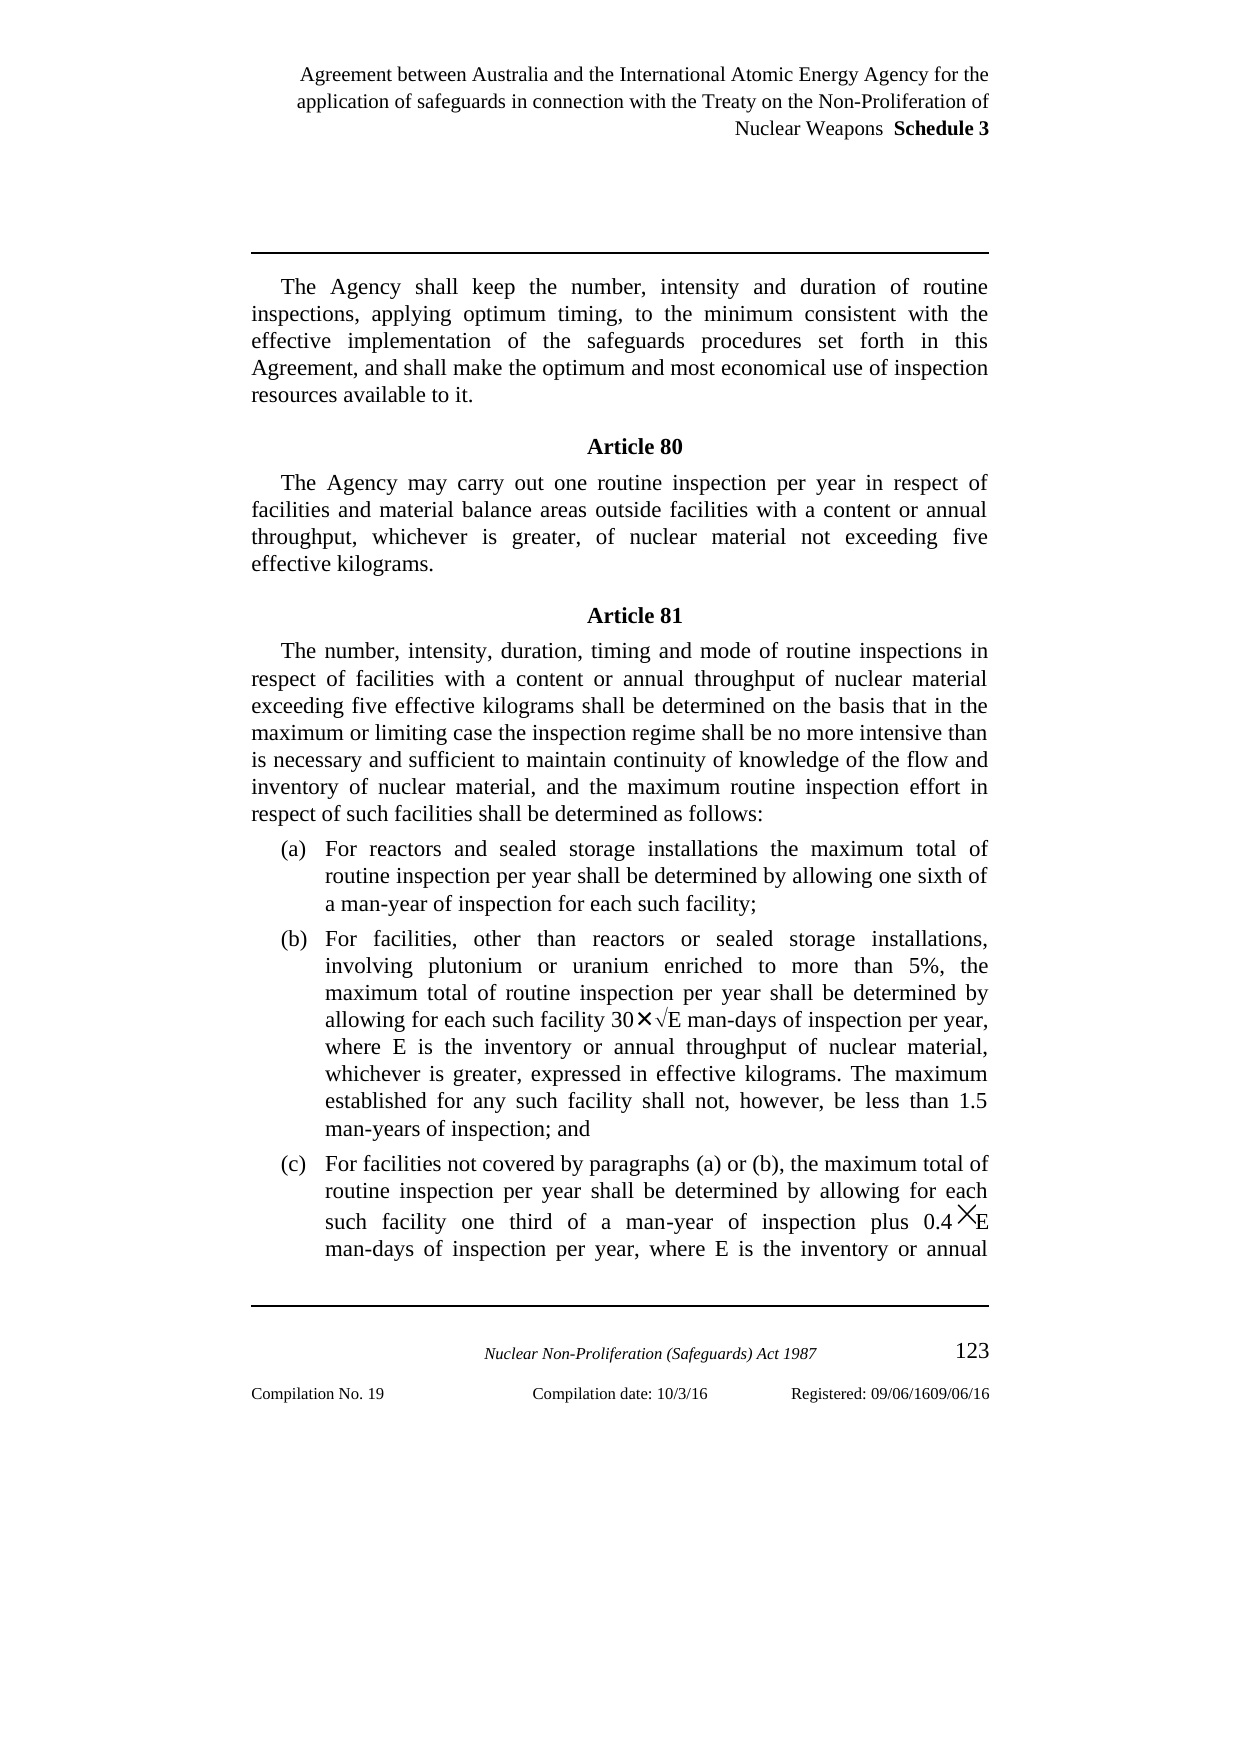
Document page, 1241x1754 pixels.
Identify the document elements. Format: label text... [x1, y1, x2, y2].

text The Agency may carry out one routine inspection per year in respect of facilities and material balance areas outside facilities with a content or annual throughput, whichever is greater, of nuclear material not exceeding five effective kilograms. [251, 468, 989, 576]
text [281, 1149, 989, 1261]
text The number, intensity, duration, timing and mode of routine inspections in respect of facilities with a content or annual throughput of nuclear material exceeding five effective kilograms shall be determined on the basis that in the maximum or limiting case the inspection regime shall be no more intensive than is necessary and sufficient to maintain continuity of knowledge of the flow and inventory of nuclear material, and the maximum routine inspection effort in respect of such facilities shall be determined as follows: [251, 637, 989, 826]
text Article 81 [251, 601, 989, 628]
text (b) For facilities, other than reactors or sealed storage installations, involving plutonium or uranium enriched to more than 5%, the maximum total of routine inspection per year shall be determined by allowing for each such facility 30E man-days of inspection per year, where E is the inventory or annual throughput of nuclear material, whichever is greater, expressed in effective kilograms. The maximum established for any such facility shall not, however, be less than 1.5 man-years of inspection; and [281, 924, 989, 1141]
text The Agency shall keep the number, intensity and duration of routine inspections, applying optimum timing, to the minimum consistent with the effective implementation of the safeguards procedures set forth in this Agreement, and shall make the optimum and most economical use of inspection resources available to it. [251, 272, 989, 408]
text Article 80 [251, 433, 989, 460]
text (a) For reactors and sealed storage installations the maximum total of routine inspection per year shall be determined by allowing one sixth of a man-year of inspection for each such facility; [281, 835, 989, 916]
